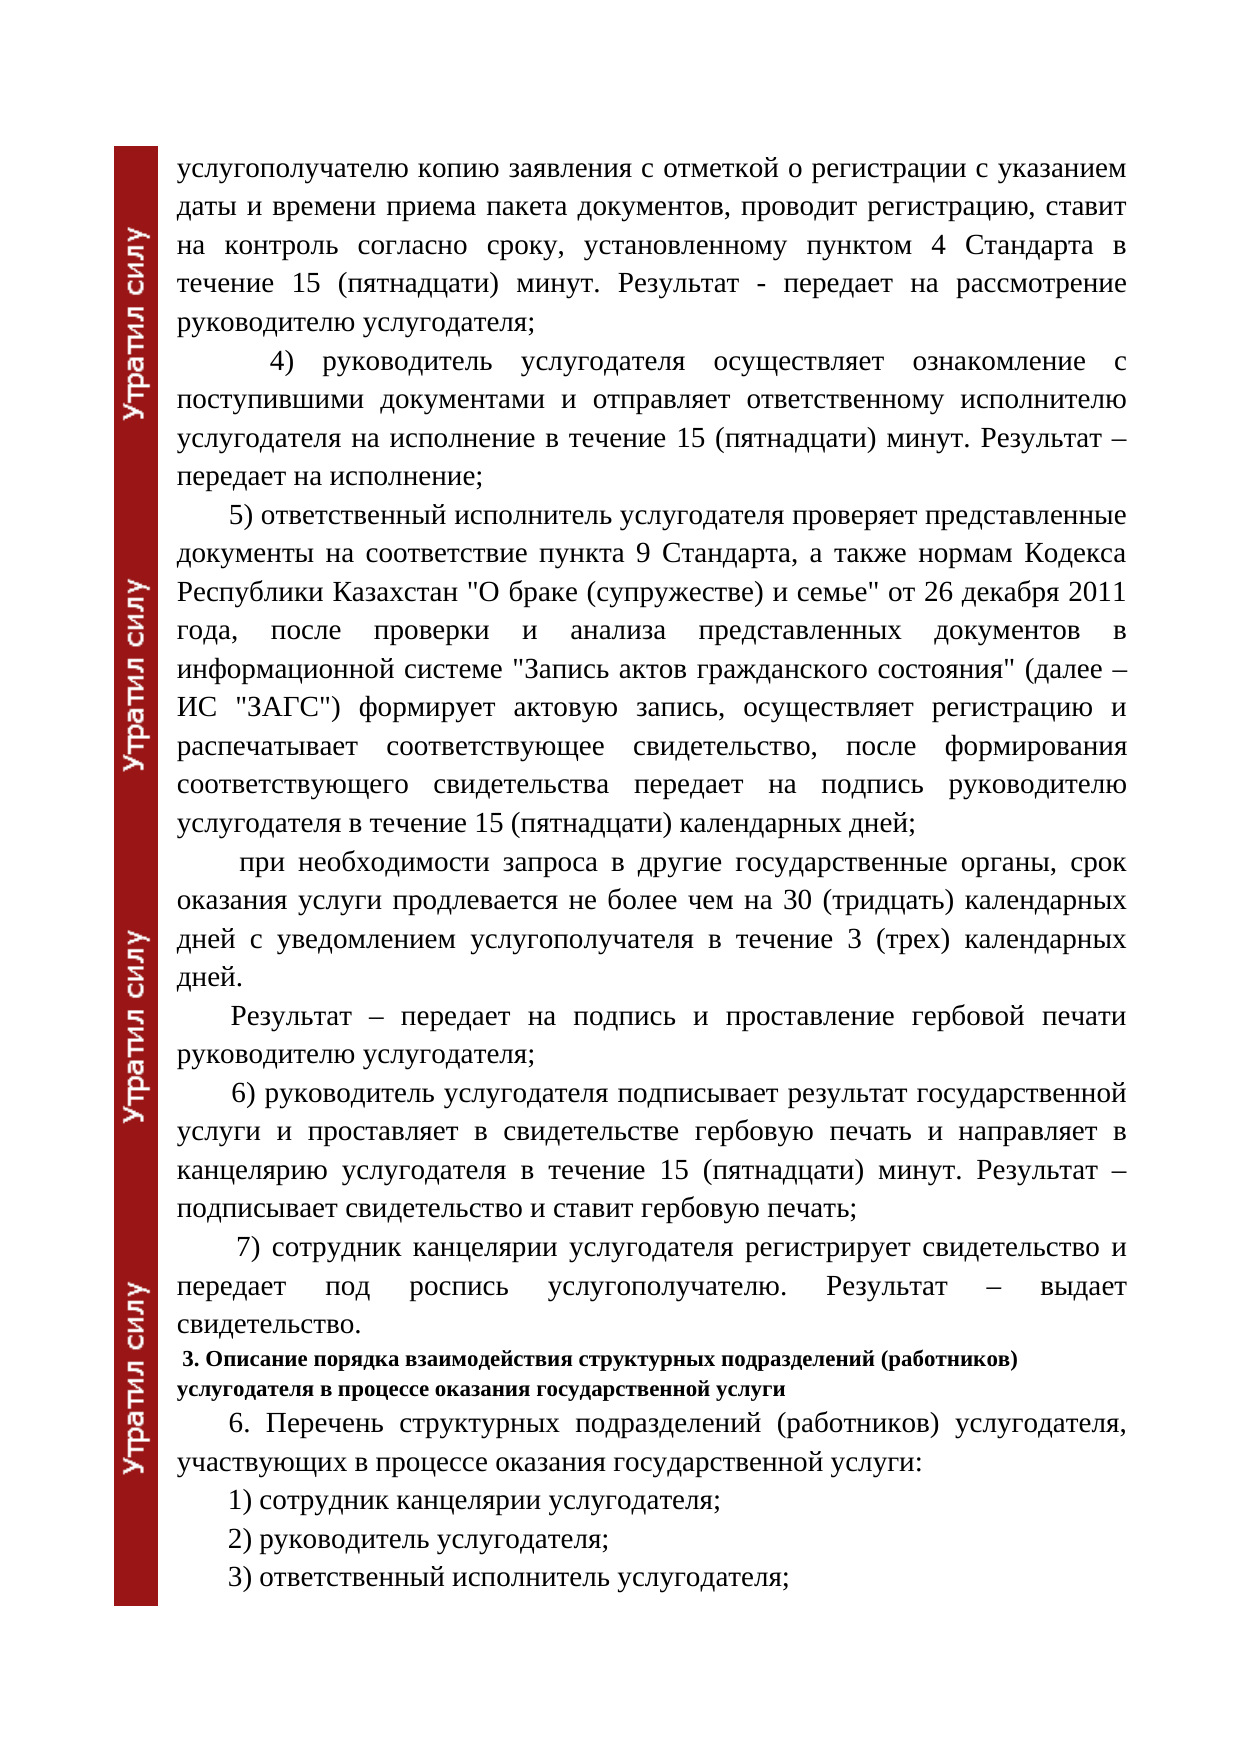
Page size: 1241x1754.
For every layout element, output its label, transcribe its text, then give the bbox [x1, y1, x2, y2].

text 5) ответственный исполнитель услугодателя проверяет представленные документы на соответствие пункта 9 Стандарта, а также нормам Кодекса Республики Казахстан "О браке (супружестве) и семье" от 26 декабря 2011 года, после проверки и анализа представленных документов в информационной системе "Запись актов гражданского состояния" (далее – ИС "ЗАГС") формирует актовую запись, осуществляет регистрацию и распечатывает соответствующее свидетельство, после формирования соответствующего свидетельства передает на подпись руководителю услугодателя в течение 15 (пятнадцати) календарных дней; [112, 497, 1128, 839]
picture [114, 1340, 158, 1345]
text 2) руководитель услугодателя; [112, 1521, 1128, 1554]
text при необходимости запроса в другие государственные органы, срок оказания услуги продлевается не более чем на 30 (тридцать) календарных дней с уведомлением услугополучателя в течение 3 (трех) календарных дней. [112, 844, 1128, 993]
text 6. Перечень структурных подразделений (работников) услугодателя, участвующих в процессе оказания государственной услуги: [112, 1405, 1128, 1477]
picture [114, 839, 158, 844]
picture [114, 1554, 158, 1559]
picture [114, 492, 158, 497]
picture [114, 146, 158, 150]
text 3) ответственный исполнитель услугодателя; [112, 1559, 1128, 1593]
text 7) сотрудник канцелярии услугодателя регистрирует свидетельство и передает под роспись услугополучателю. Результат – выдает свидетельство. [112, 1229, 1128, 1340]
text Результат – передает на подпись и проставление гербовой печати руководителю услугодателя; [112, 998, 1128, 1070]
picture [114, 1070, 158, 1075]
picture [114, 1593, 158, 1606]
text 6) руководитель услугодателя подписывает результат государственной услуги и проставляет в свидетельстве гербовую печать и направляет в канцелярию услугодателя в течение 15 (пятнадцати) минут. Результат – подписывает свидетельство и ставит гербовую печать; [112, 1075, 1128, 1224]
picture [114, 993, 158, 998]
picture [114, 338, 158, 343]
picture [114, 1477, 158, 1482]
picture [114, 1516, 158, 1521]
text 1) сотрудник канцелярии услугодателя; [112, 1482, 1128, 1516]
picture [114, 1224, 158, 1229]
text 4) руководитель услугодателя осуществляет ознакомление с поступившими документами и отправляет ответственному исполнителю услугодателя на исполнение в течение 15 (пятнадцати) минут. Результат – передает на исполнение; [112, 343, 1128, 492]
text 3. Описание порядка взаимодействия структурных подразделений (работников) услугодателя в процессе оказания государственной услуги [112, 1345, 1128, 1401]
picture [114, 1401, 158, 1405]
